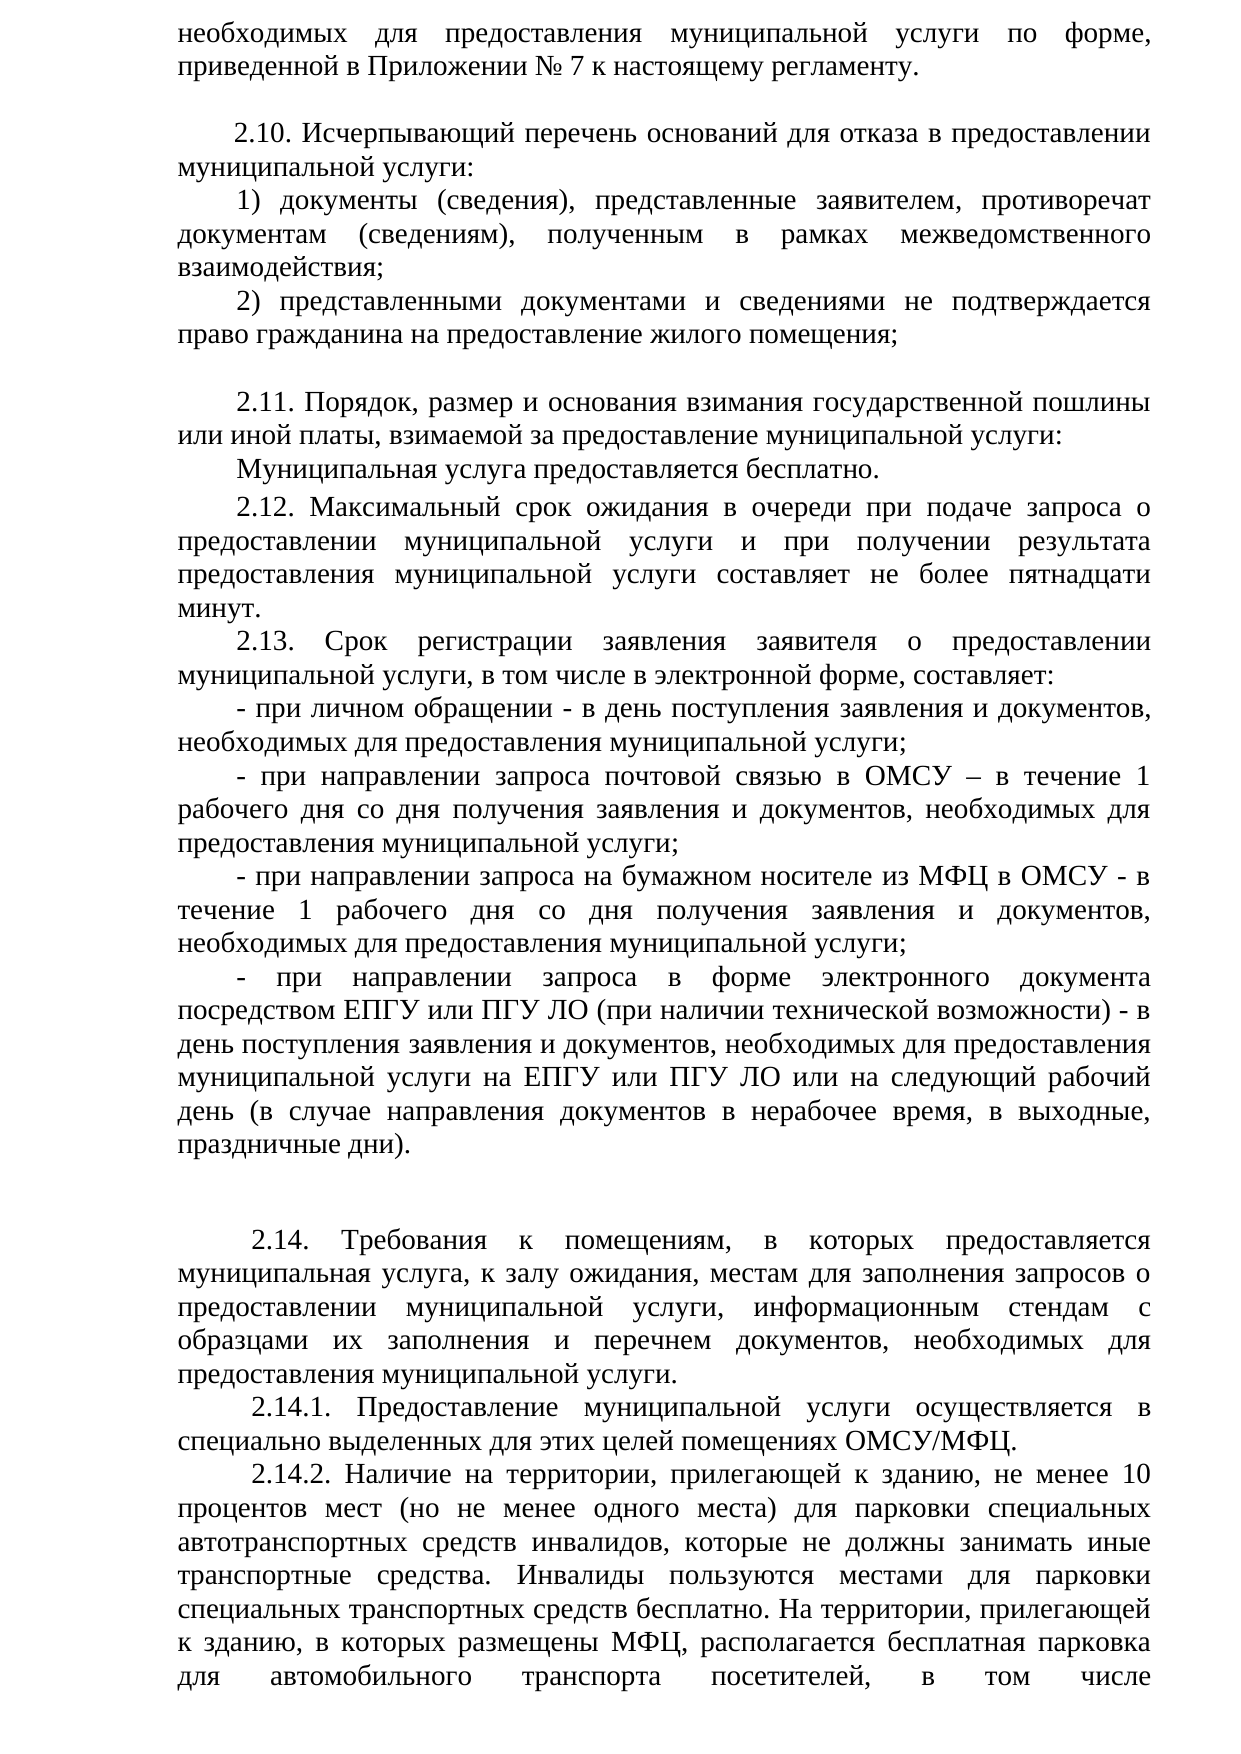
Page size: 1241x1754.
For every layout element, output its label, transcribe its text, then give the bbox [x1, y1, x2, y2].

text 2.11. Порядок, размер и основания взимания государственной пошлины или иной платы, взимаемой за предоставление муниципальной услуги: [177, 384, 1152, 451]
text Муниципальная услуга предоставляется бесплатно. [177, 451, 1152, 484]
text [177, 1457, 1152, 1691]
text - при направлении запроса почтовой связью в ОМСУ – в течение 1 рабочего дня со дня получения заявления и документов, необходимых для предоставления муниципальной услуги; [177, 758, 1152, 858]
text - при направлении запроса на бумажном носителе из МФЦ в ОМСУ - в течение 1 рабочего дня со дня получения заявления и документов, необходимых для предоставления муниципальной услуги; [177, 858, 1152, 959]
text 2.10. Исчерпывающий перечень оснований для отказа в предоставлении муниципальной услуги: [177, 115, 1152, 182]
text 2) представленными документами и сведениями не подтверждается право гражданина на предоставление жилого помещения; [177, 283, 1152, 350]
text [177, 15, 1152, 82]
text 2.12. Максимальный срок ожидания в очереди при подаче запроса о предоставлении муниципальной услуги и при получении результата предоставления муниципальной услуги составляет не более пятнадцати минут. [177, 489, 1152, 623]
text 2.14.1. Предоставление муниципальной услуги осуществляется в специально выделенных для этих целей помещениях ОМСУ/МФЦ. [177, 1389, 1152, 1457]
text - при направлении запроса в форме электронного документа посредством ЕПГУ или ПГУ ЛО (при наличии технической возможности) - в день поступления заявления и документов, необходимых для предоставления муниципальной услуги на ЕПГУ или ПГУ ЛО или на следующий рабочий день (в случае направления документов в нерабочее время, в выходные, праздничные дни). [177, 959, 1152, 1160]
text 2.14. Требования к помещениям, в которых предоставляется муниципальная услуга, к залу ожидания, местам для заполнения запросов о предоставлении муниципальной услуги, информационным стендам с образцами их заполнения и перечнем документов, необходимых для предоставления муниципальной услуги. [177, 1222, 1152, 1389]
text 1) документы (сведения), представленные заявителем, противоречат документам (сведениям), полученным в рамках межведомственного взаимодействия; [177, 182, 1152, 283]
text - при личном обращении - в день поступления заявления и документов, необходимых для предоставления муниципальной услуги; [177, 691, 1152, 758]
text 2.13. Срок регистрации заявления заявителя о предоставлении муниципальной услуги, в том числе в электронной форме, составляет: [177, 623, 1152, 691]
